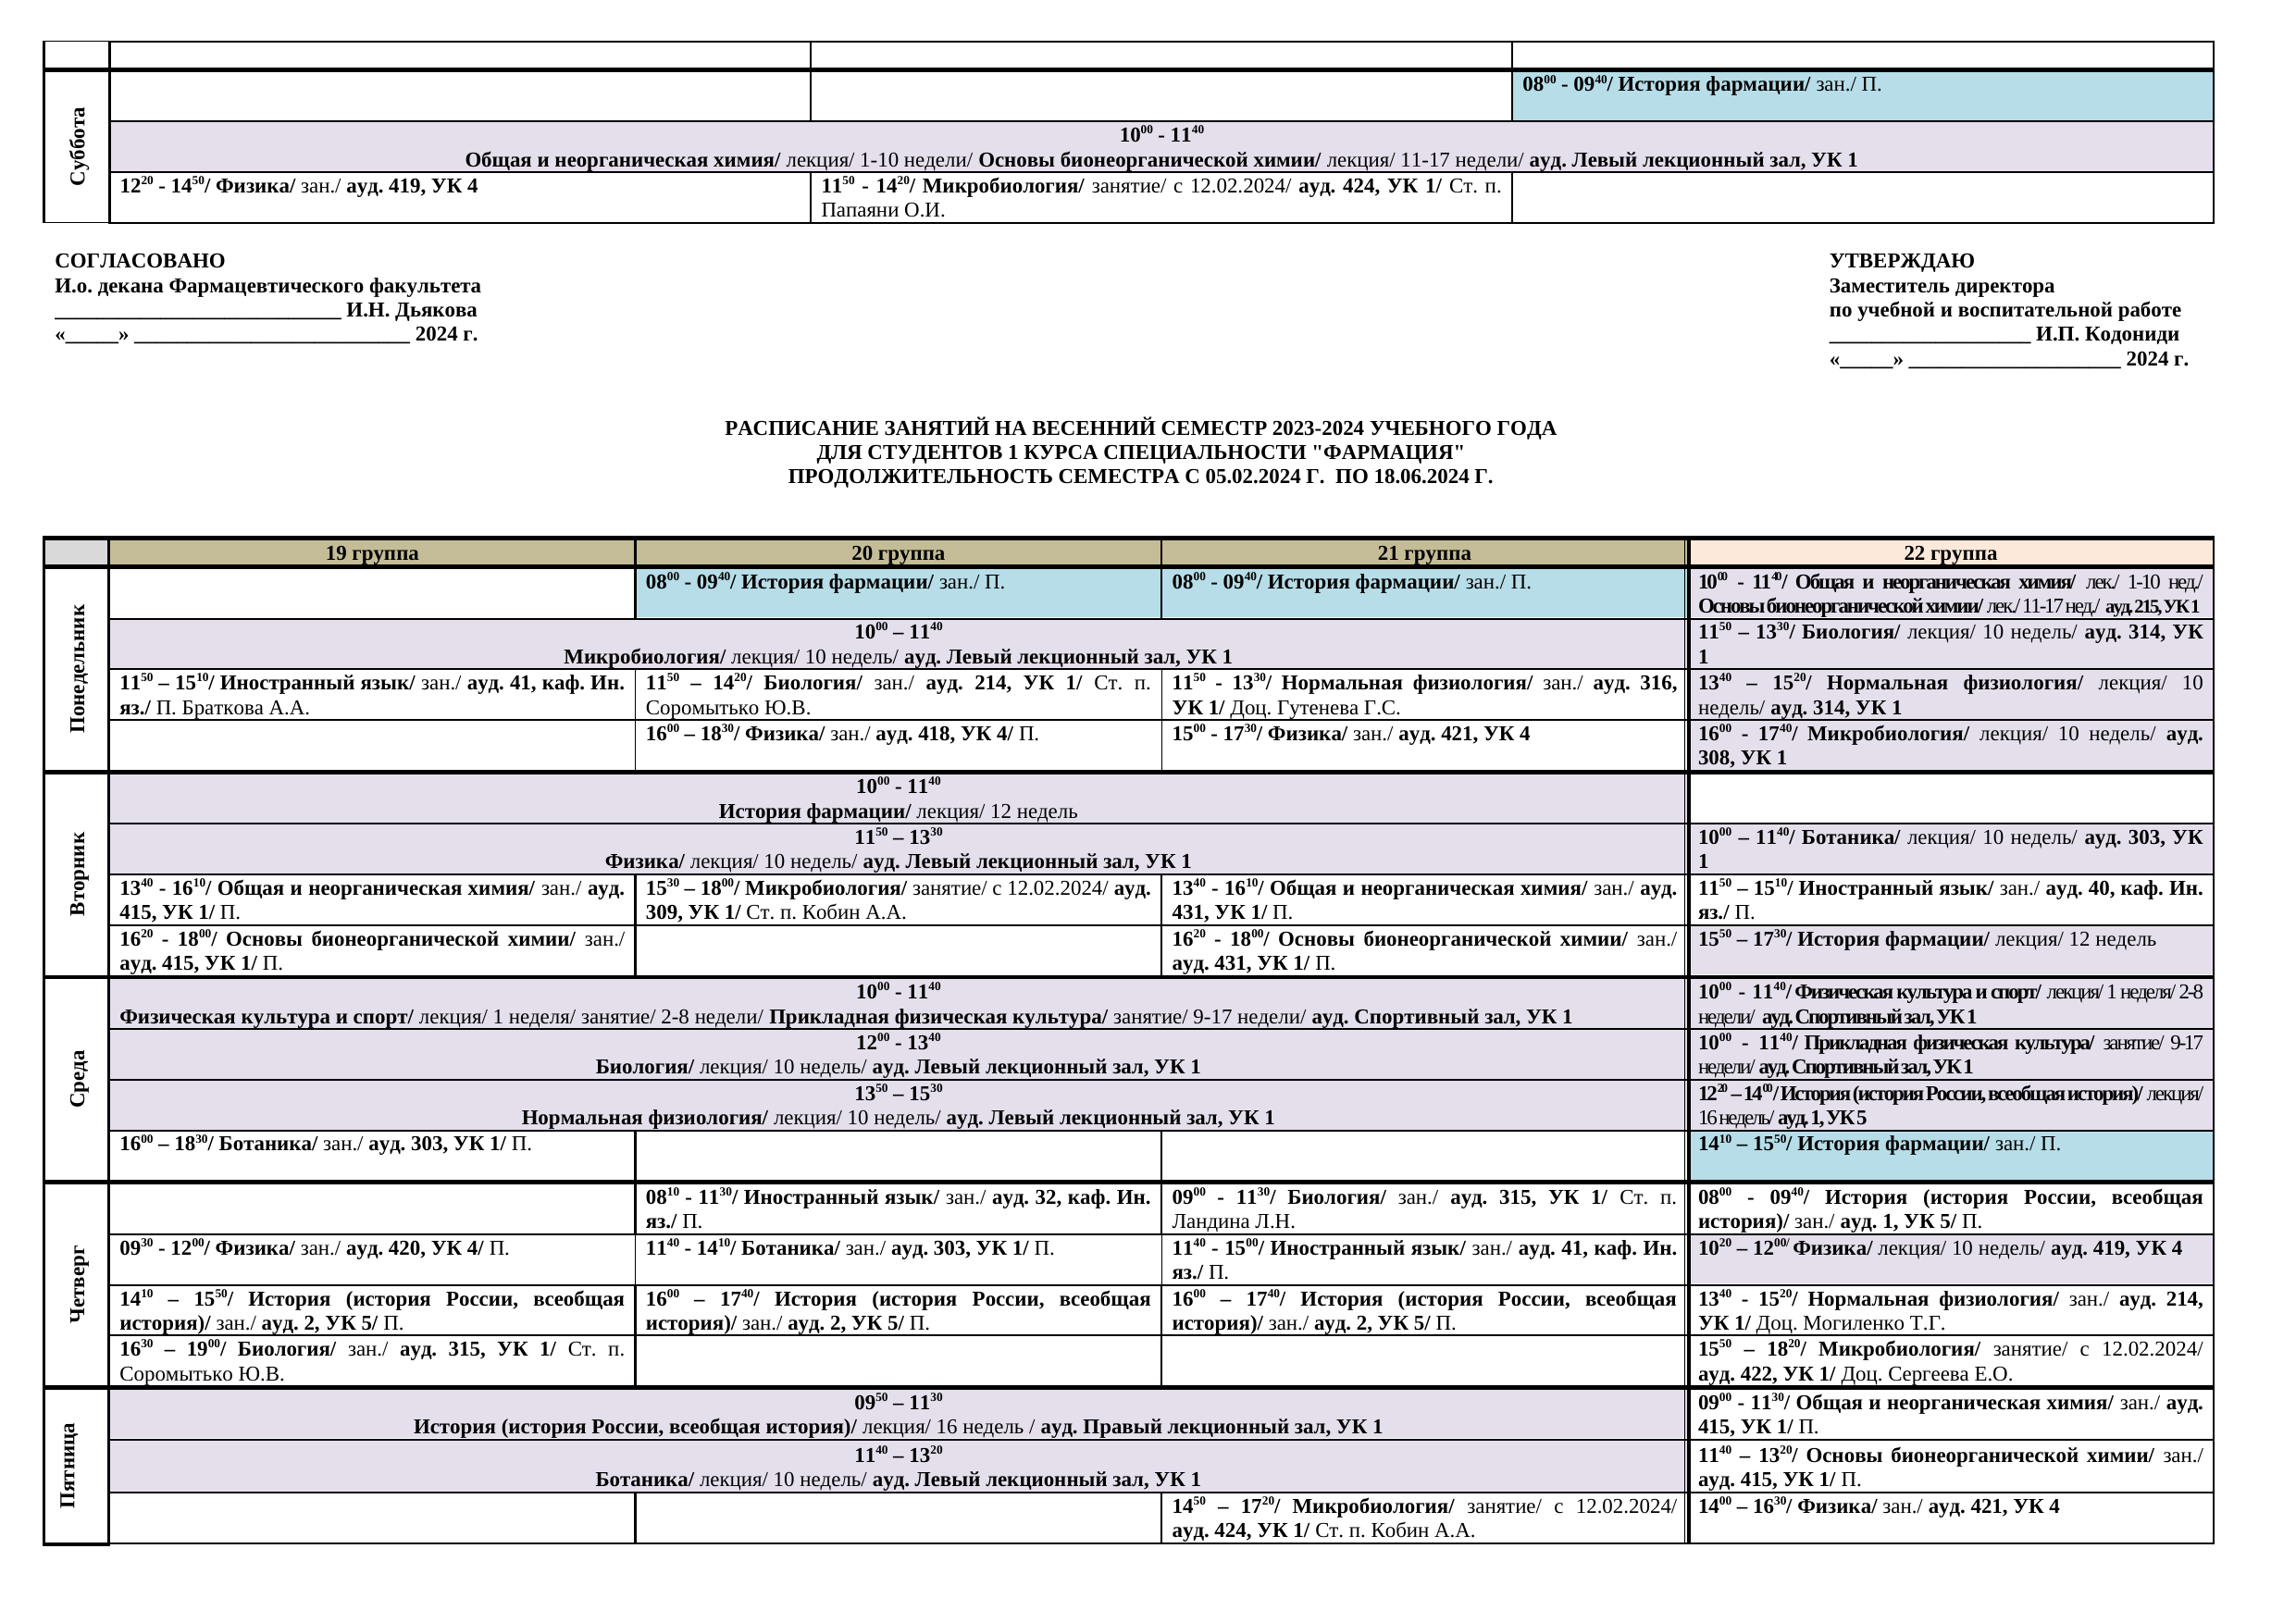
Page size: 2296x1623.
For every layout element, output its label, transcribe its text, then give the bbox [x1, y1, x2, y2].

table_cell 1000 - 1140 История фармации/ лекция/ 12 недель [110, 774, 1684, 823]
table_cell Вторник [45, 774, 107, 974]
table_cell 1340 - 1520/ Нормальная физиология/ зан./ ауд. 214, УК 1/ Доц. Могиленко Т.Г. [1691, 1286, 2213, 1334]
table_cell 1150 – 1510/ Иностранный язык/ зан./ ауд. 41, каф. Ин. яз./ П. Браткова А.А. [110, 670, 635, 719]
text ___________________________ И.Н. Дьякова по учебной и воспитательной работе [55, 297, 2228, 321]
table_cell [110, 721, 635, 770]
table_cell [1162, 1336, 1684, 1385]
table_cell 1550 – 1820/ Микробиология/ занятие/ с 12.02.2024/ ауд. 422, УК 1/ Доц. Сергеева Е.О. [1691, 1336, 2213, 1385]
table_cell 1000 – 1140 Микробиология/ лекция/ 10 недель/ ауд. Левый лекционный зал, УК 1 [110, 620, 1684, 668]
table_cell 1000 - 1140 Общая и неорганическая химия/ лекция/ 1-10 недели/ Основы бионеорганической химии/ лекция/ 11-17 недели/ ауд. Левый лекционный зал, УК 1 [111, 122, 2213, 171]
table_cell 1630 – 1900/ Биология/ зан./ ауд. 315, УК 1/ Ст. п. Соромытько Ю.В. [110, 1336, 634, 1385]
table_header [45, 540, 107, 564]
table_cell 1340 – 1520/ Нормальная физиология/ лекция/ 10 недель/ ауд. 314, УК 1 [1691, 670, 2213, 719]
table_cell [110, 569, 634, 617]
table_cell [637, 1336, 1160, 1385]
table_cell 0930 - 1200/ Физика/ зан./ ауд. 420, УК 4/ П. [110, 1235, 635, 1283]
table_cell 1600 – 1830/ Ботаника/ зан./ ауд. 303, УК 1/ П. [110, 1132, 634, 1180]
table_cell 1000 - 1140/ Общая и неорганическая химия/ лек./ 1-10 нед./ Основы бионеорганической химии/ лек./ 11-17 нед./ ауд. 215, УК 1 [1691, 569, 2213, 617]
table_cell 1620 - 1800/ Основы бионеорганической химии/ зан./ ауд. 431, УК 1/ П. [1162, 926, 1684, 974]
table_cell Среда [45, 979, 107, 1180]
table_cell 1220 - 1450/ Физика/ зан./ ауд. 419, УК 4 [111, 173, 810, 222]
table_cell 1410 – 1550/ История (история России, всеобщая история)/ зан./ ауд. 2, УК 5/ П. [110, 1286, 634, 1334]
table_cell 0810 - 1130/ Иностранный язык/ зан./ ауд. 32, каф. Ин. яз./ П. [637, 1184, 1160, 1233]
table_cell 1220 – 1400/ История (история России, всеобщая история)/ лекция/ 16 недель/ ауд. 1, УК 5 [1691, 1081, 2213, 1130]
table_cell 1000 – 1140/ Ботаника/ лекция/ 10 недель/ ауд. 303, УК 1 [1691, 824, 2213, 873]
table_cell 1150 - 1330/ Нормальная физиология/ зан./ ауд. 316, УК 1/ Доц. Гутенева Г.С. [1162, 670, 1684, 719]
table_cell 1020 – 1200/ Физика/ лекция/ 10 недель/ ауд. 419, УК 4 [1691, 1235, 2213, 1283]
table_cell [110, 1184, 634, 1233]
table_cell [110, 1493, 634, 1542]
table_cell [812, 72, 1511, 120]
table_cell 1500 - 1730/ Физика/ зан./ ауд. 421, УК 4 [1162, 721, 1684, 770]
table_cell Суббота [45, 72, 108, 222]
text И.о. декана Фармацевтического факультета Заместитель директора [55, 272, 2228, 297]
table_cell [111, 72, 810, 120]
subtitle для студентов 1 курса специальности "ФАРМАЦИЯ" [55, 440, 2228, 465]
table_cell [812, 43, 1511, 68]
table_cell [1162, 1132, 1684, 1180]
table_cell 1150 – 1330/ Биология/ лекция/ 10 недель/ ауд. 314, УК 1 [1691, 620, 2213, 668]
table_cell 1140 - 1410/ Ботаника/ зан./ ауд. 303, УК 1/ П. [636, 1235, 1161, 1283]
table_header 21 группа [1162, 540, 1684, 564]
table_cell 1150 – 1420/ Биология/ зан./ ауд. 214, УК 1/ Ст. п. Соромытько Ю.В. [636, 670, 1161, 719]
table_cell 1140 – 1320/ Основы бионеорганической химии/ зан./ ауд. 415, УК 1/ П. [1691, 1441, 2213, 1492]
table_cell 1150 – 1510/ Иностранный язык/ зан./ ауд. 40, каф. Ин. яз./ П. [1691, 875, 2213, 924]
table_cell 1150 - 1420/ Микробиология/ занятие/ с 12.02.2024/ ауд. 424, УК 1/ Ст. п. Папаяни О.И. [812, 173, 1511, 222]
table_cell 1600 - 1740/ Микробиология/ лекция/ 10 недель/ ауд. 308, УК 1 [1691, 721, 2213, 770]
table_cell Пятница [45, 1390, 107, 1542]
table_cell [637, 1493, 1160, 1542]
subtitle Расписание занятий на ВЕсенний семестр 2023-2024 учебного года [55, 415, 2228, 440]
text СОГЛАСОВАНО УТВЕРЖДАЮ [55, 248, 2228, 272]
table_cell 0800 - 0940/ История фармации/ зан./ П. [1162, 569, 1684, 617]
table_cell 1620 - 1800/ Основы бионеорганической химии/ зан./ ауд. 415, УК 1/ П. [110, 926, 634, 974]
table_cell 0950 – 1130 История (история России, всеобщая история)/ лекция/ 16 недель / ауд. Правый лекционный зал, УК 1 [110, 1390, 1684, 1438]
table_cell [1513, 173, 2213, 222]
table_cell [1513, 43, 2213, 68]
table_cell 1000 - 1140 Физическая культура и спорт/ лекция/ 1 неделя/ занятие/ 2-8 недели/ Прикладная физическая культура/ занятие/ 9-17 недели/ ауд. Спортивный зал, УК 1 [110, 979, 1684, 1028]
table_cell 0800 - 0940/ История фармации/ зан./ П. [1513, 72, 2213, 120]
table_cell 1340 - 1610/ Общая и неорганическая химия/ зан./ ауд. 431, УК 1/ П. [1162, 875, 1684, 924]
table_cell [637, 926, 1160, 974]
table_cell 0900 - 1130/ Биология/ зан./ ауд. 315, УК 1/ Ст. п. Ландина Л.Н. [1162, 1184, 1684, 1233]
table_cell 1600 – 1740/ История (история России, всеобщая история)/ зан./ ауд. 2, УК 5/ П. [1162, 1286, 1684, 1334]
table_cell 1140 – 1320 Ботаника/ лекция/ 10 недель/ ауд. Левый лекционный зал, УК 1 [110, 1441, 1684, 1492]
table_cell 1140 - 1500/ Иностранный язык/ зан./ ауд. 41, каф. Ин. яз./ П. [1162, 1235, 1684, 1283]
table_cell 0800 - 0940/ История (история России, всеобщая история)/ зан./ ауд. 1, УК 5/ П. [1691, 1184, 2213, 1233]
table_cell 1550 – 1730/ История фармации/ лекция/ 12 недель [1691, 926, 2213, 974]
text «_____» __________________________ 2024 г. ___________________ И.П. Кодониди «_____» ____________________ 2024 г. [55, 321, 2228, 370]
table_cell Четверг [45, 1184, 107, 1385]
table_cell 1150 – 1330 Физика/ лекция/ 10 недель/ ауд. Левый лекционный зал, УК 1 [110, 824, 1684, 873]
table_cell [111, 43, 810, 68]
table_cell 1000 - 1140/ Физическая культура и спорт/ лекция/ 1 неделя/ 2-8 недели/ ауд. Спортивный зал, УК 1 [1691, 979, 2213, 1028]
table_cell [637, 1132, 1160, 1180]
table_cell 1340 - 1610/ Общая и неорганическая химия/ зан./ ауд. 415, УК 1/ П. [110, 875, 634, 924]
table_header 19 группа [110, 540, 634, 564]
table_cell 1410 – 1550/ История фармации/ зан./ П. [1691, 1132, 2213, 1180]
table_cell Понедельник [45, 569, 107, 770]
table_header 22 группа [1691, 540, 2213, 564]
table_cell 1000 - 1140/ Прикладная физическая культура/ занятие/ 9-17 недели/ ауд. Спортивный зал, УК 1 [1691, 1030, 2213, 1079]
table_cell 1450 – 1720/ Микробиология/ занятие/ с 12.02.2024/ ауд. 424, УК 1/ Ст. п. Кобин А.А. [1162, 1493, 1684, 1542]
table_cell [1691, 774, 2213, 823]
table_cell 1530 – 1800/ Микробиология/ занятие/ с 12.02.2024/ ауд. 309, УК 1/ Ст. п. Кобин А.А. [637, 875, 1160, 924]
table_cell 0900 - 1130/ Общая и неорганическая химия/ зан./ ауд. 415, УК 1/ П. [1691, 1390, 2213, 1438]
table_cell 1350 – 1530 Нормальная физиология/ лекция/ 10 недель/ ауд. Левый лекционный зал, УК 1 [110, 1081, 1684, 1130]
text Продолжительность семестра с 05.02.2024 г. по 18.06.2024 г. [55, 465, 2228, 489]
table_cell 0800 - 0940/ История фармации/ зан./ П. [637, 569, 1160, 617]
table_cell 1600 – 1740/ История (история России, всеобщая история)/ зан./ ауд. 2, УК 5/ П. [637, 1286, 1160, 1334]
table_cell 1400 – 1630/ Физика/ зан./ ауд. 421, УК 4 [1691, 1493, 2213, 1542]
table_cell 1600 – 1830/ Физика/ зан./ ауд. 418, УК 4/ П. [636, 721, 1161, 770]
table_cell 1200 - 1340 Биология/ лекция/ 10 недель/ ауд. Левый лекционный зал, УК 1 [110, 1030, 1684, 1079]
table_header 20 группа [637, 540, 1160, 564]
